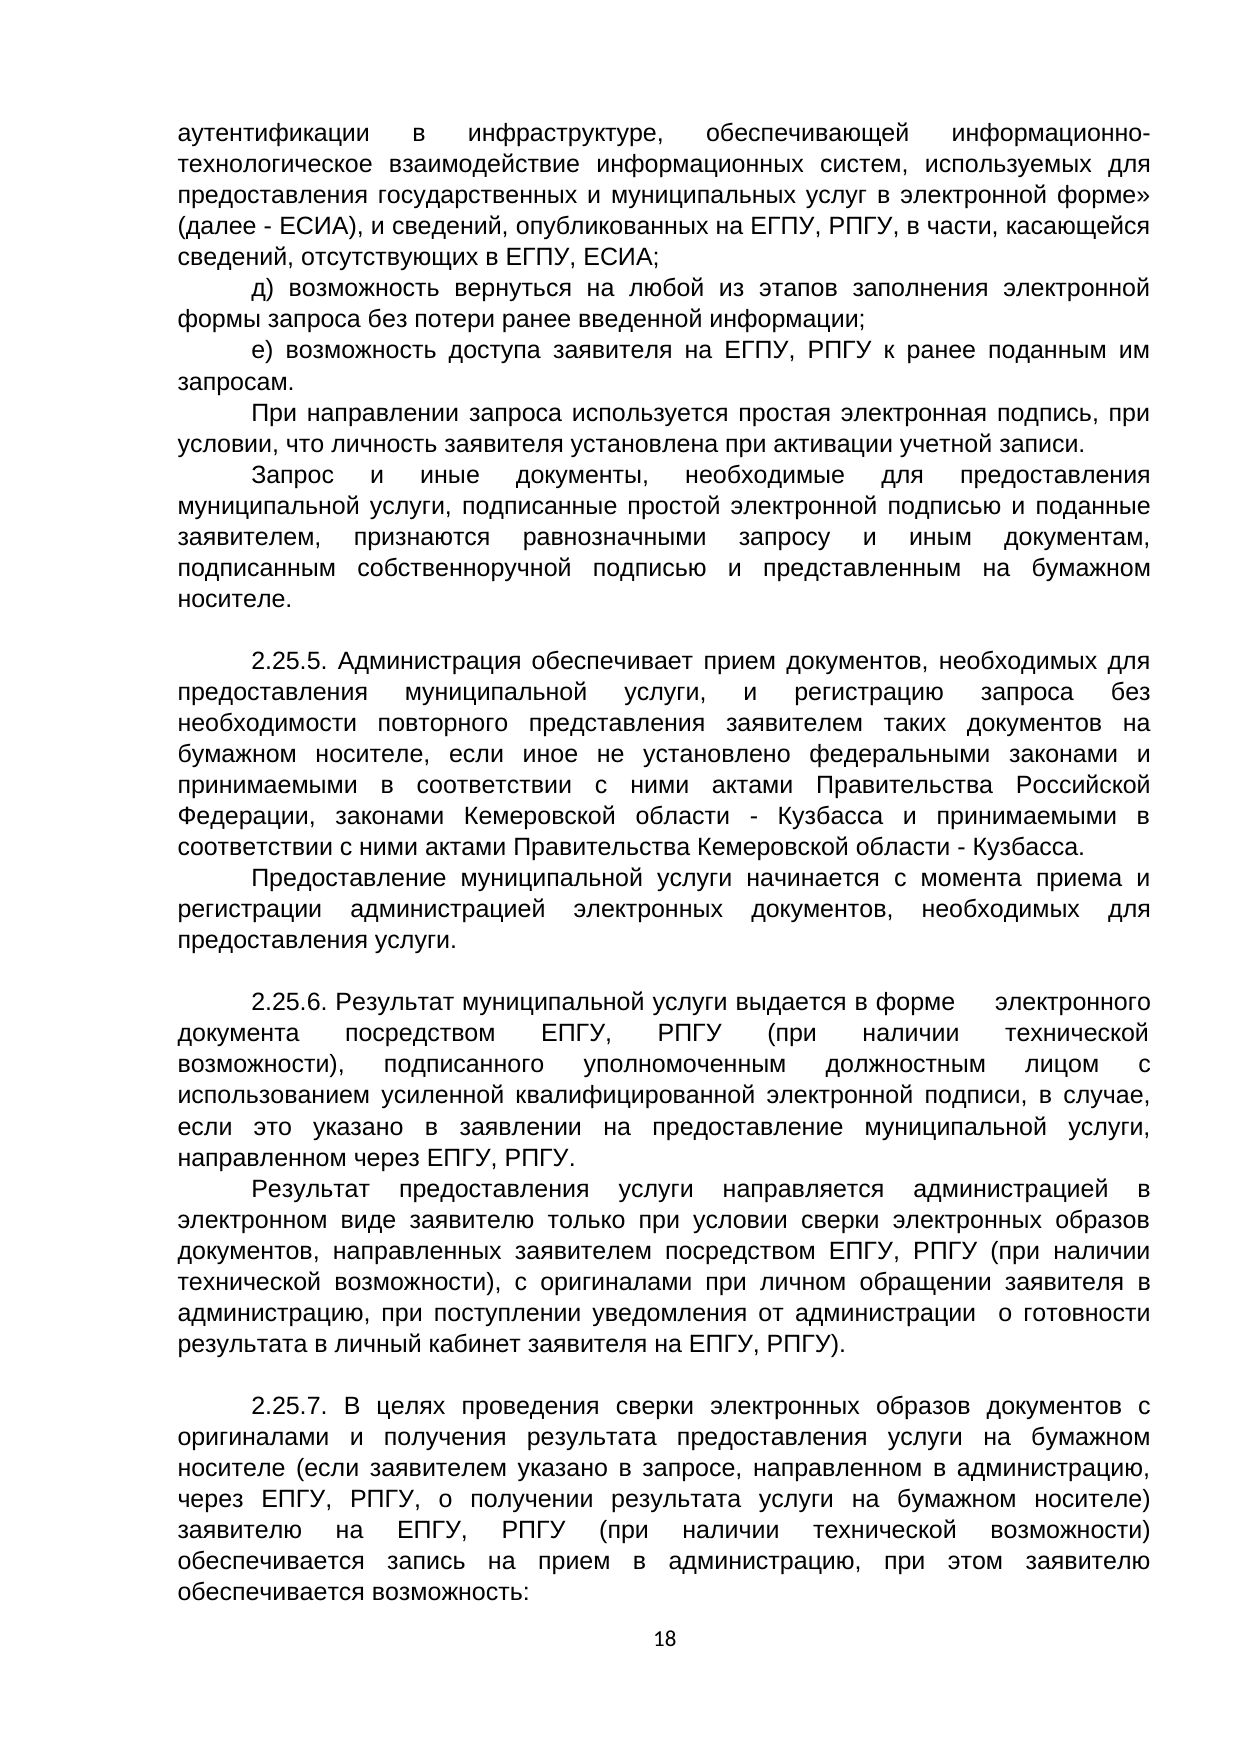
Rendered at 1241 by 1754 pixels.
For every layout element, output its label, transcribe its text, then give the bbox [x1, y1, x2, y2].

text 2.25.6. Результат муниципальной услуги выдается в форме электронного документа посредством ЕПГУ, РПГУ (при наличии технической возможности), подписанного уполномоченным должностным лицом с использованием усиленной квалифицированной электронной подписи, в случае, если это указано в заявлении на предоставление муниципальной услуги, направленном через ЕПГУ, РПГУ. [177, 987, 1152, 1171]
text 2.25.5. Администрация обеспечивает прием документов, необходимых для предоставления муниципальной услуги, и регистрацию запроса без необходимости повторного представления заявителем таких документов на бумажном носителе, если иное не установлено федеральными законами и принимаемыми в соответствии с ними актами Правительства Российской Федерации, законами Кемеровской области - Кузбасса и принимаемыми в соответствии с ними актами Правительства Кемеровской области - Кузбасса. [177, 646, 1152, 861]
text Результат предоставления услуги направляется администрацией в электронном виде заявителю только при условии сверки электронных образов документов, направленных заявителем посредством ЕПГУ, РПГУ (при наличии технической возможности), с оригиналами при личном обращении заявителя в администрацию, при поступлении уведомления от администрации о готовности результата в личный кабинет заявителя на ЕПГУ, РПГУ). [177, 1173, 1152, 1357]
text Запрос и иные документы, необходимые для предоставления муниципальной услуги, подписанные простой электронной подписью и поданные заявителем, признаются равнозначными запросу и иным документам, подписанным собственноручной подписью и представленным на бумажном носителе. [177, 459, 1152, 612]
text Предоставление муниципальной услуги начинается с момента приема и регистрации администрацией электронных документов, необходимых для предоставления услуги. [177, 863, 1152, 954]
text При направлении запроса используется простая электронная подпись, при условии, что личность заявителя установлена при активации учетной записи. [177, 397, 1152, 457]
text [177, 118, 1152, 271]
text д) возможность вернуться на любой из этапов заполнения электронной формы запроса без потери ранее введенной информации; [177, 273, 1152, 333]
text е) возможность доступа заявителя на ЕГПУ, РПГУ к ранее поданным им запросам. [177, 335, 1152, 395]
text 2.25.7. В целях проведения сверки электронных образов документов с оригиналами и получения результата предоставления услуги на бумажном носителе (если заявителем указано в запросе, направленном в администрацию, через ЕПГУ, РПГУ, о получении результата услуги на бумажном носителе) заявителю на ЕПГУ, РПГУ (при наличии технической возможности) обеспечивается запись на прием в администрацию, при этом заявителю обеспечивается возможность: [177, 1391, 1152, 1606]
